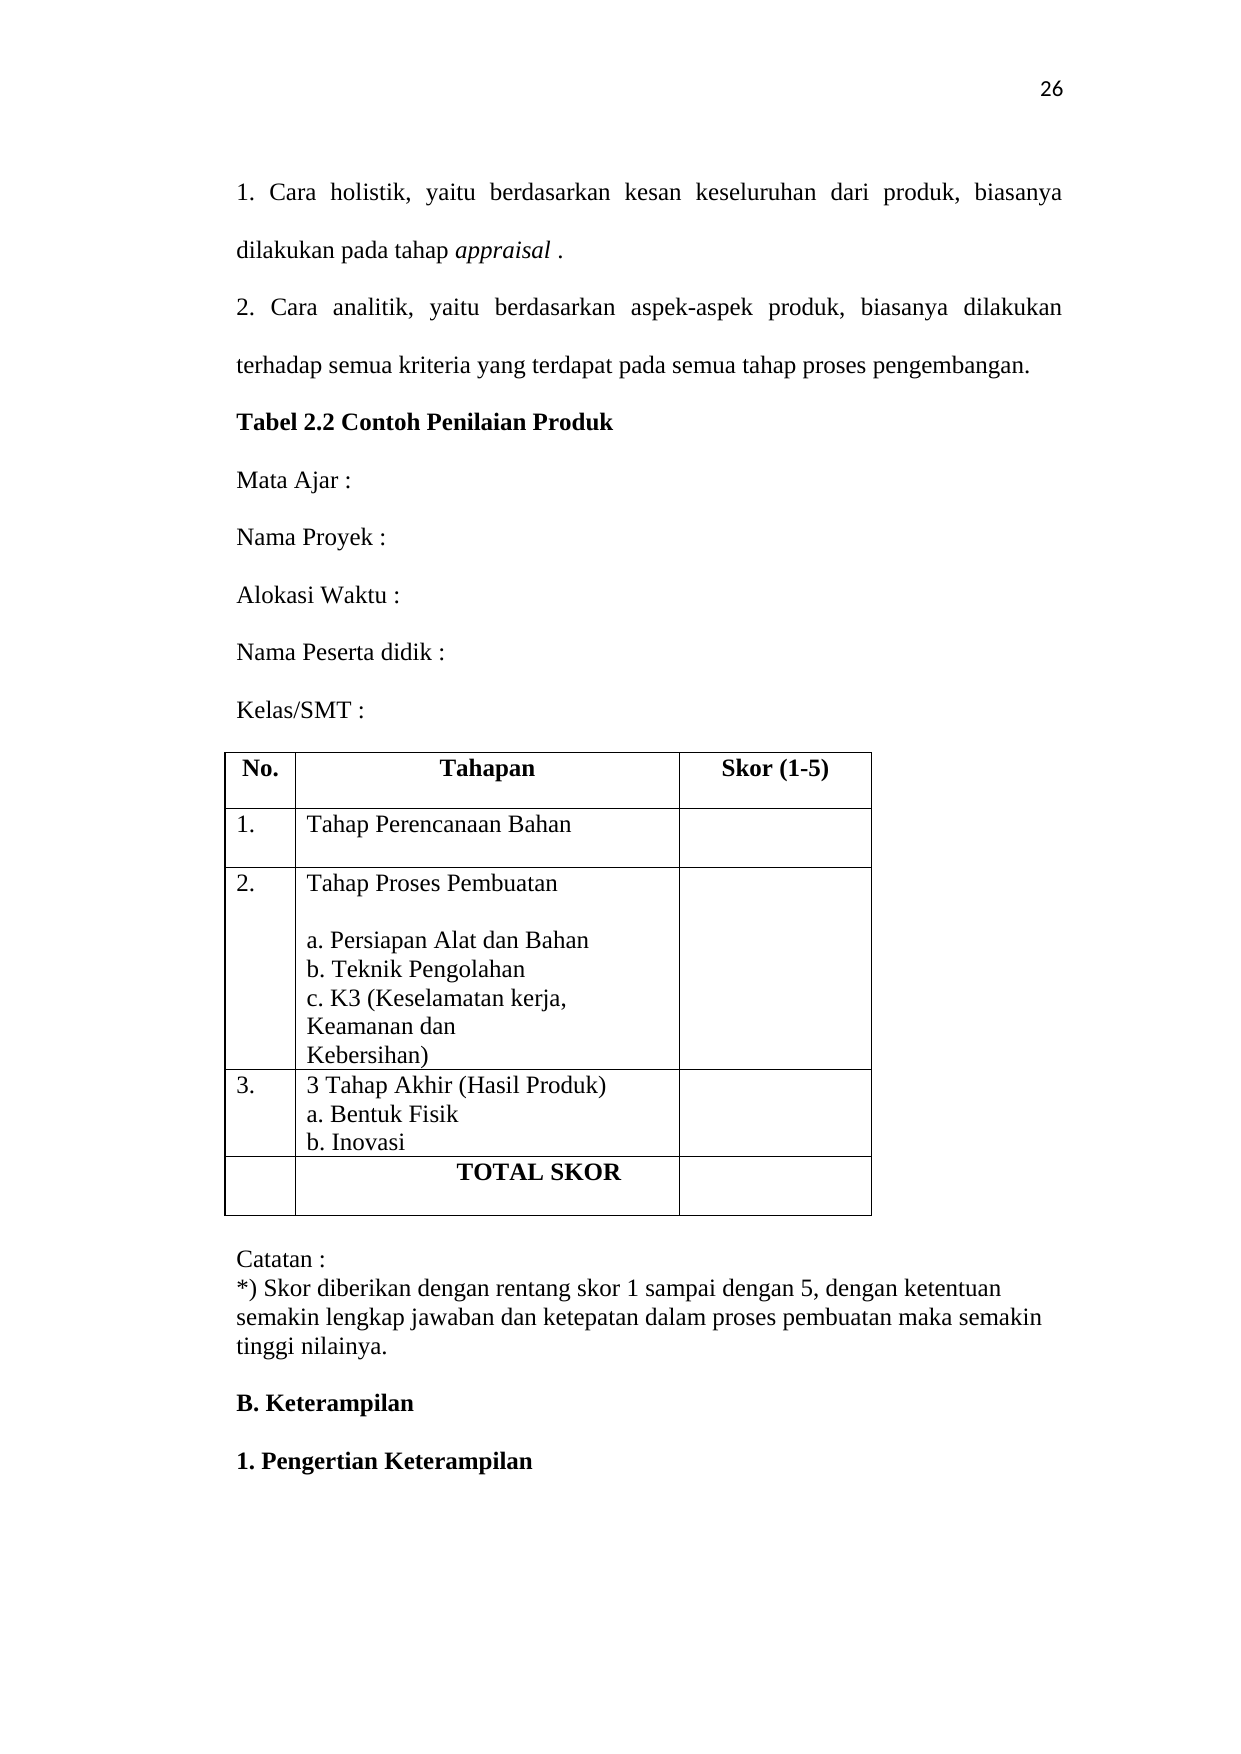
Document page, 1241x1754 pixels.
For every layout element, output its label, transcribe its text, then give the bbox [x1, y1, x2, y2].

table_cell TOTAL SKOR [296, 1157, 679, 1215]
text Catatan : [236, 1244, 1063, 1273]
table_cell [226, 1157, 295, 1215]
text Kelas/SMT : [236, 695, 1063, 723]
text Tabel 2.2 Contoh Penilaian Produk [236, 407, 1063, 436]
text tinggi nilainya. [236, 1331, 1063, 1359]
table_cell [680, 1070, 871, 1156]
table_cell [680, 1157, 871, 1215]
table_cell Tahap Proses Pembuatan a. Persiapan Alat dan Bahan b. Teknik Pengolahan c. K3 (Keselamatan kerja, Keamanan dan Kebersihan) [296, 868, 679, 1069]
table_cell 2. [226, 868, 295, 1069]
text semakin lengkap jawaban dan ketepatan dalam proses pembuatan maka semakin [236, 1302, 1063, 1331]
table_cell [680, 809, 871, 867]
text Alokasi Waktu : [236, 580, 1063, 608]
table_cell 3 Tahap Akhir (Hasil Produk) a. Bentuk Fisik b. Inovasi [296, 1070, 679, 1156]
text Mata Ajar : [236, 465, 1063, 493]
table_header No. [226, 753, 295, 808]
text Nama Proyek : [236, 522, 1063, 551]
table_cell Tahap Perencanaan Bahan [296, 809, 679, 867]
table_cell [680, 868, 871, 1069]
text 1. Pengertian Keterampilan [199, 1446, 1063, 1474]
table_header Skor (1-5) [680, 753, 871, 808]
table_cell 1. [226, 809, 295, 867]
table_cell 3. [226, 1070, 295, 1156]
text Nama Peserta didik : [236, 637, 1063, 666]
table_header Tahapan [296, 753, 679, 808]
text *) Skor diberikan dengan rentang skor 1 sampai dengan 5, dengan ketentuan [236, 1273, 1063, 1302]
text B. Keterampilan [236, 1388, 1063, 1417]
text 1. Cara holistik, yaitu berdasarkan kesan keseluruhan dari produk, biasanya dilakukan pada tahap appraisal . [236, 177, 1063, 263]
text 2. Cara analitik, yaitu berdasarkan aspek-aspek produk, biasanya dilakukan terhadap semua kriteria yang terdapat pada semua tahap proses pengembangan. [236, 292, 1063, 378]
